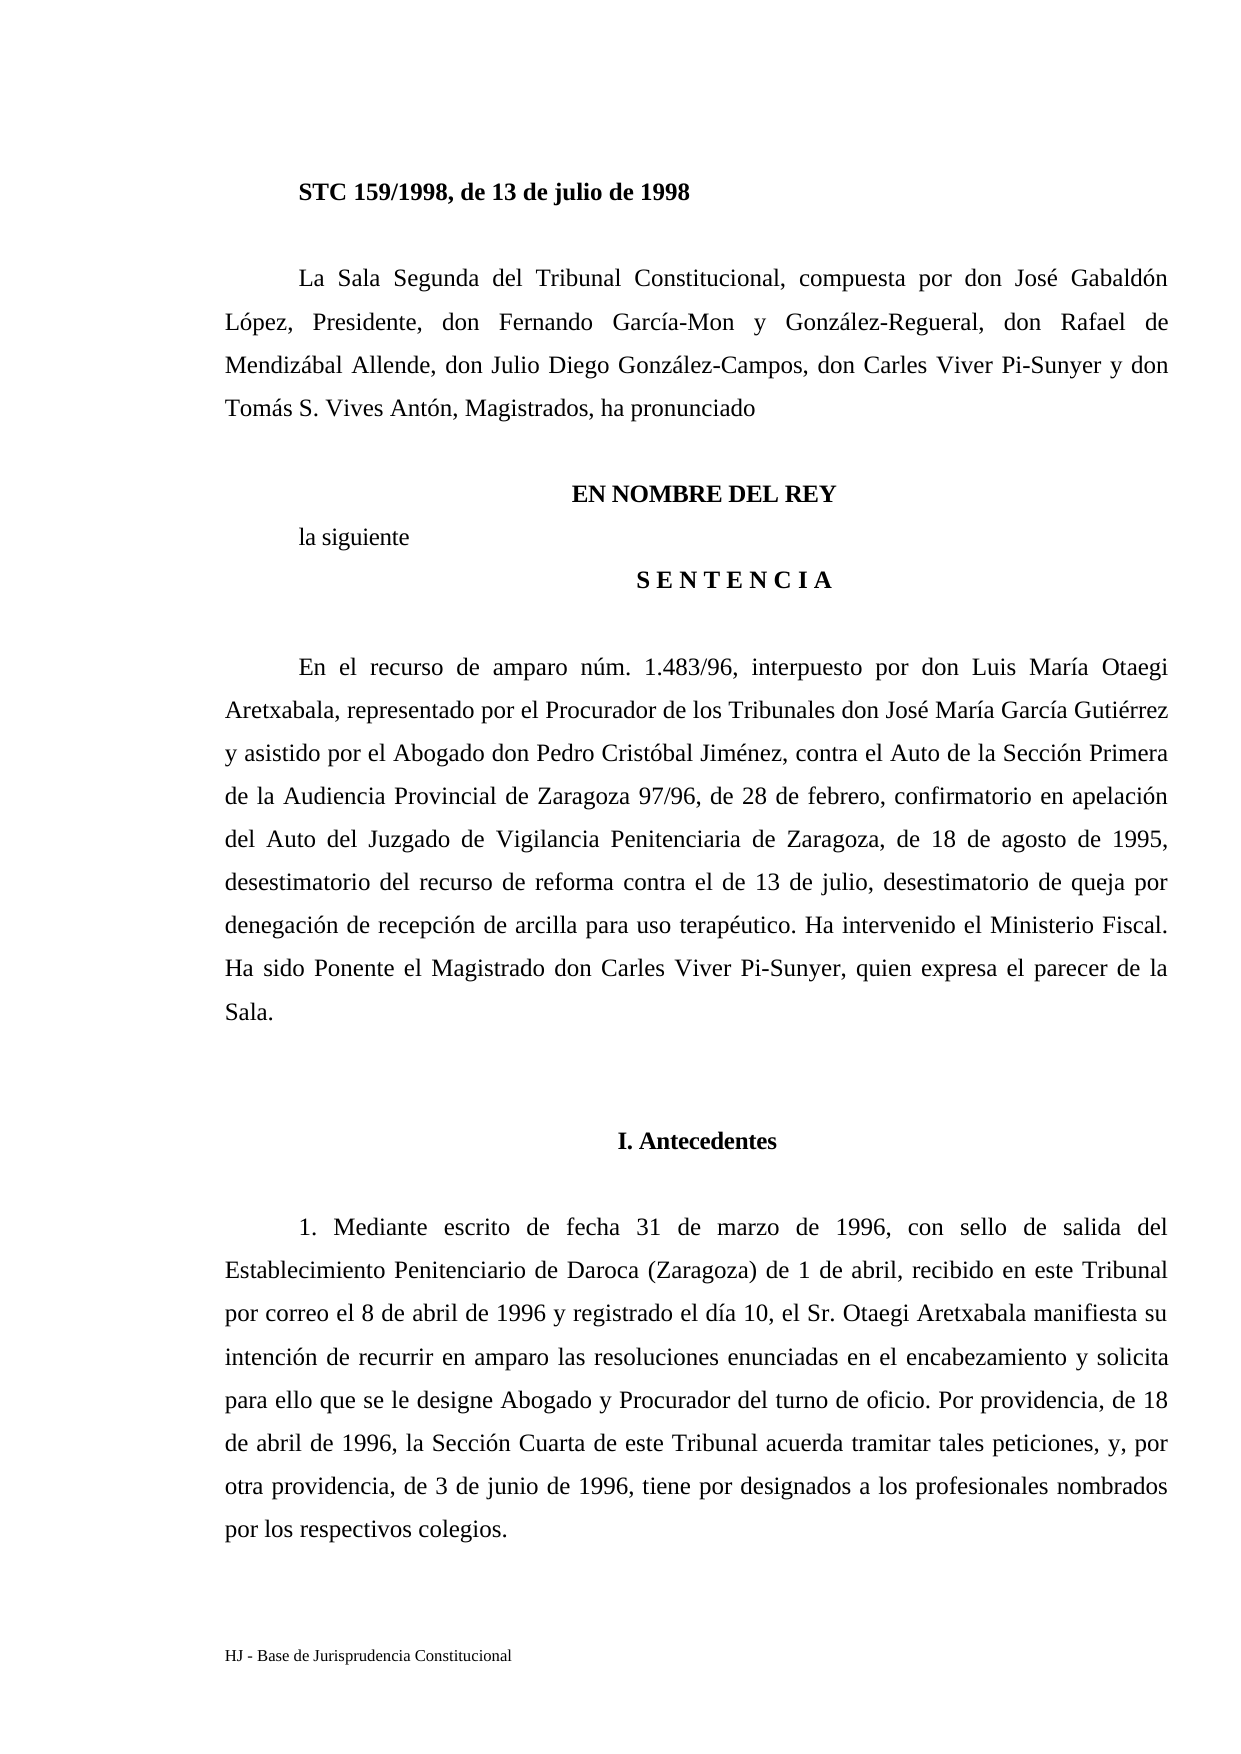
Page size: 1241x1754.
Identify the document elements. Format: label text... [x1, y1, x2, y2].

text la siguiente [224, 522, 1110, 551]
text 1. Mediante escrito de fecha 31 de marzo de 1996, con sello de salida del Establecimiento Penitenciario de Daroca (Zaragoza) de 1 de abril, recibido en este Tribunal por correo el 8 de abril de 1996 y registrado el día 10, el Sr. Otaegi Aretxabala manifiesta su intención de recurrir en amparo las resoluciones enunciadas en el encabezamiento y solicita para ello que se le designe Abogado y Procurador del turno de oficio. Por providencia, de 18 de abril de 1996, la Sección Cuarta de este Tribunal acuerda tramitar tales peticiones, y, por otra providencia, de 3 de junio de 1996, tiene por designados a los profesionales nombrados por los respectivos colegios. [224, 1212, 1169, 1543]
text S E N T E N C I A [224, 565, 1169, 594]
text I. Antecedentes [224, 1126, 1169, 1155]
text La Sala Segunda del Tribunal Constitucional, compuesta por don José Gabaldón López, Presidente, don Fernando García-Mon y González-Regueral, don Rafael de Mendizábal Allende, don Julio Diego González-Campos, don Carles Viver Pi-Sunyer y don Tomás S. Vives Antón, Magistrados, ha pronunciado [224, 263, 1169, 422]
text STC 159/1998, de 13 de julio de 1998 [224, 177, 1169, 206]
text En el recurso de amparo núm. 1.483/96, interpuesto por don Luis María Otaegi Aretxabala, representado por el Procurador de los Tribunales don José María García Gutiérrez y asistido por el Abogado don Pedro Cristóbal Jiménez, contra el Auto de la Sección Primera de la Audiencia Provincial de Zaragoza 97/96, de 28 de febrero, confirmatorio en apelación del Auto del Juzgado de Vigilancia Penitenciaria de Zaragoza, de 18 de agosto de 1995, desestimatorio del recurso de reforma contra el de 13 de julio, desestimatorio de queja por denegación de recepción de arcilla para uso terapéutico. Ha intervenido el Ministerio Fiscal. Ha sido Ponente el Magistrado don Carles Viver Pi-Sunyer, quien expresa el parecer de la Sala. [224, 652, 1169, 1025]
text EN NOMBRE DEL REY [224, 479, 1110, 508]
